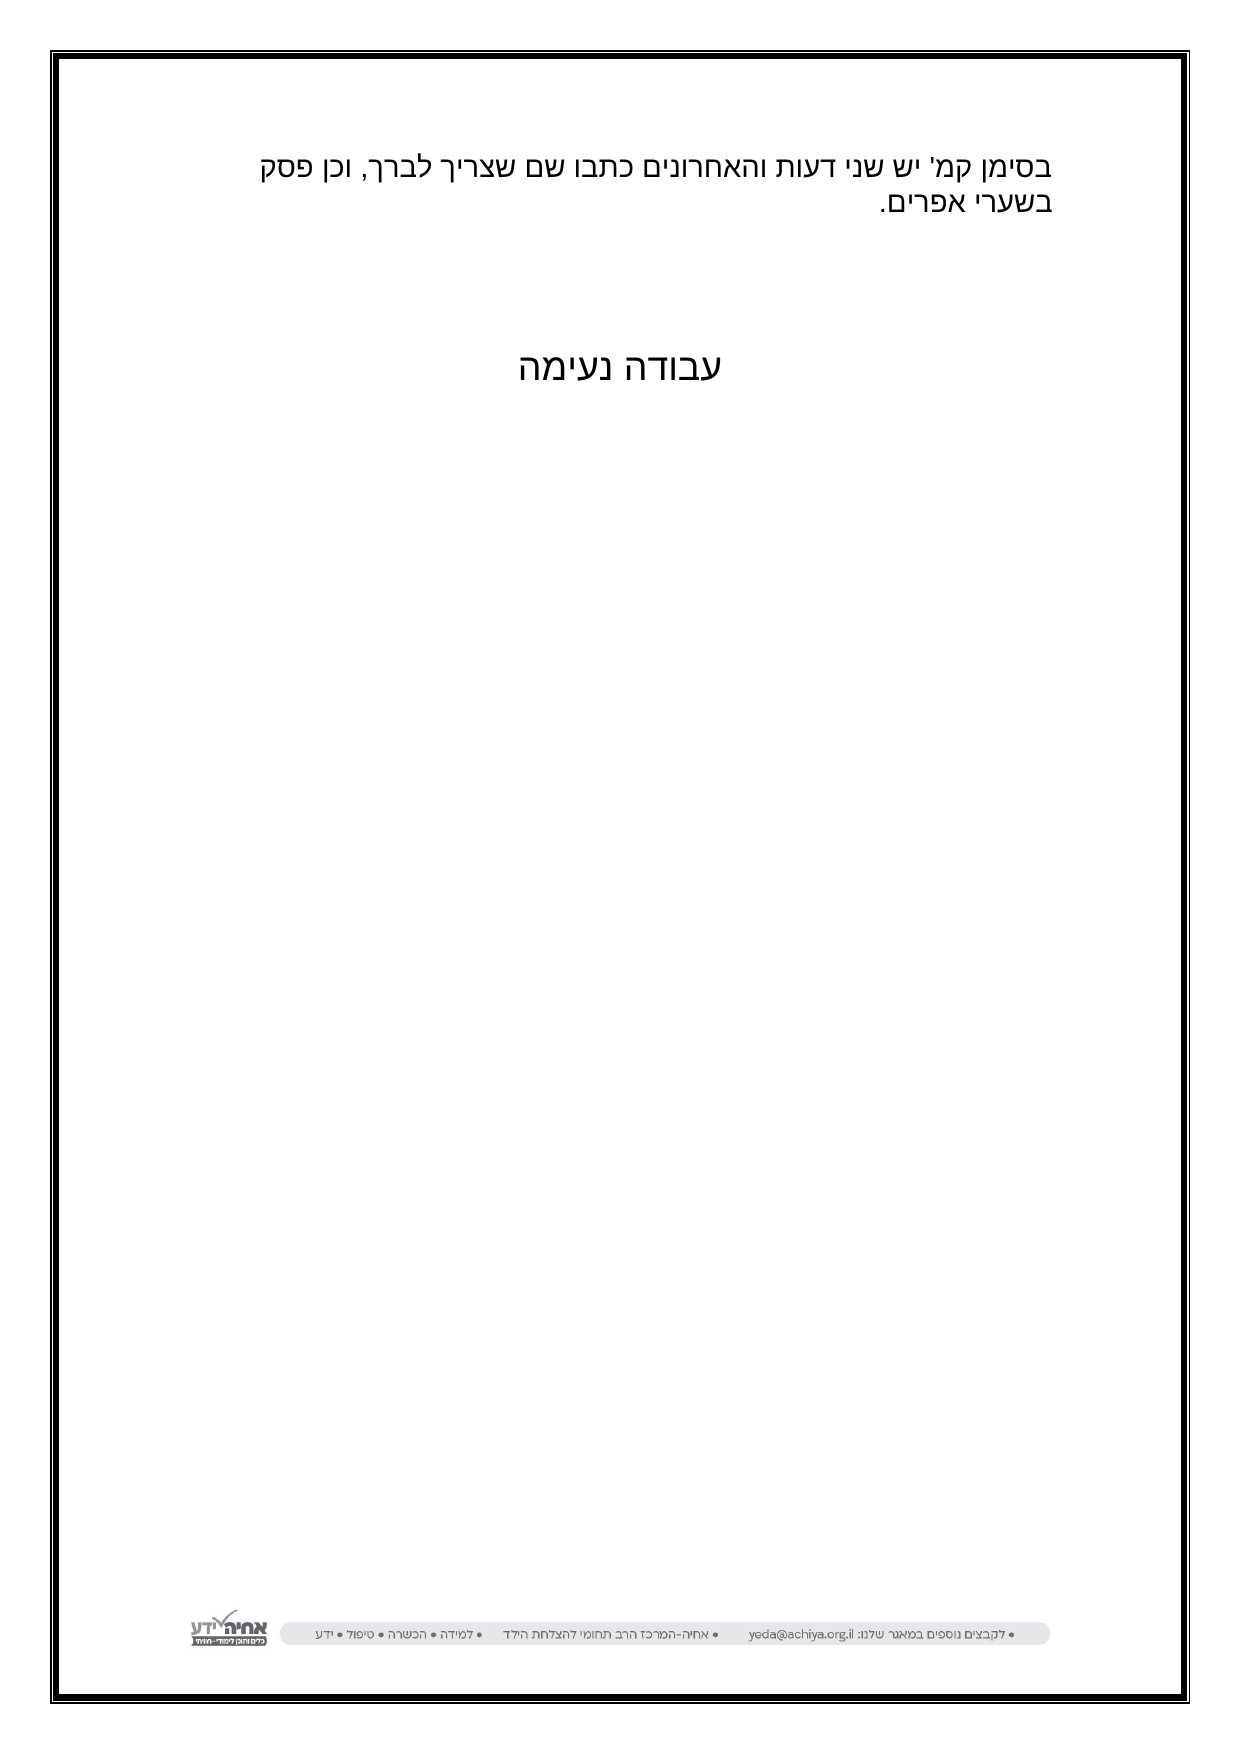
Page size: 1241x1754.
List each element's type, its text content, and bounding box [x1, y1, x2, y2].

picture [187, 1596, 1053, 1653]
text בסימן קמ' יש שני דעות והאחרונים כתבו שם שצריך לברך, וכן פסק בשערי אפרים. [187, 150, 1053, 219]
text עבודה נעימה [187, 345, 1053, 388]
